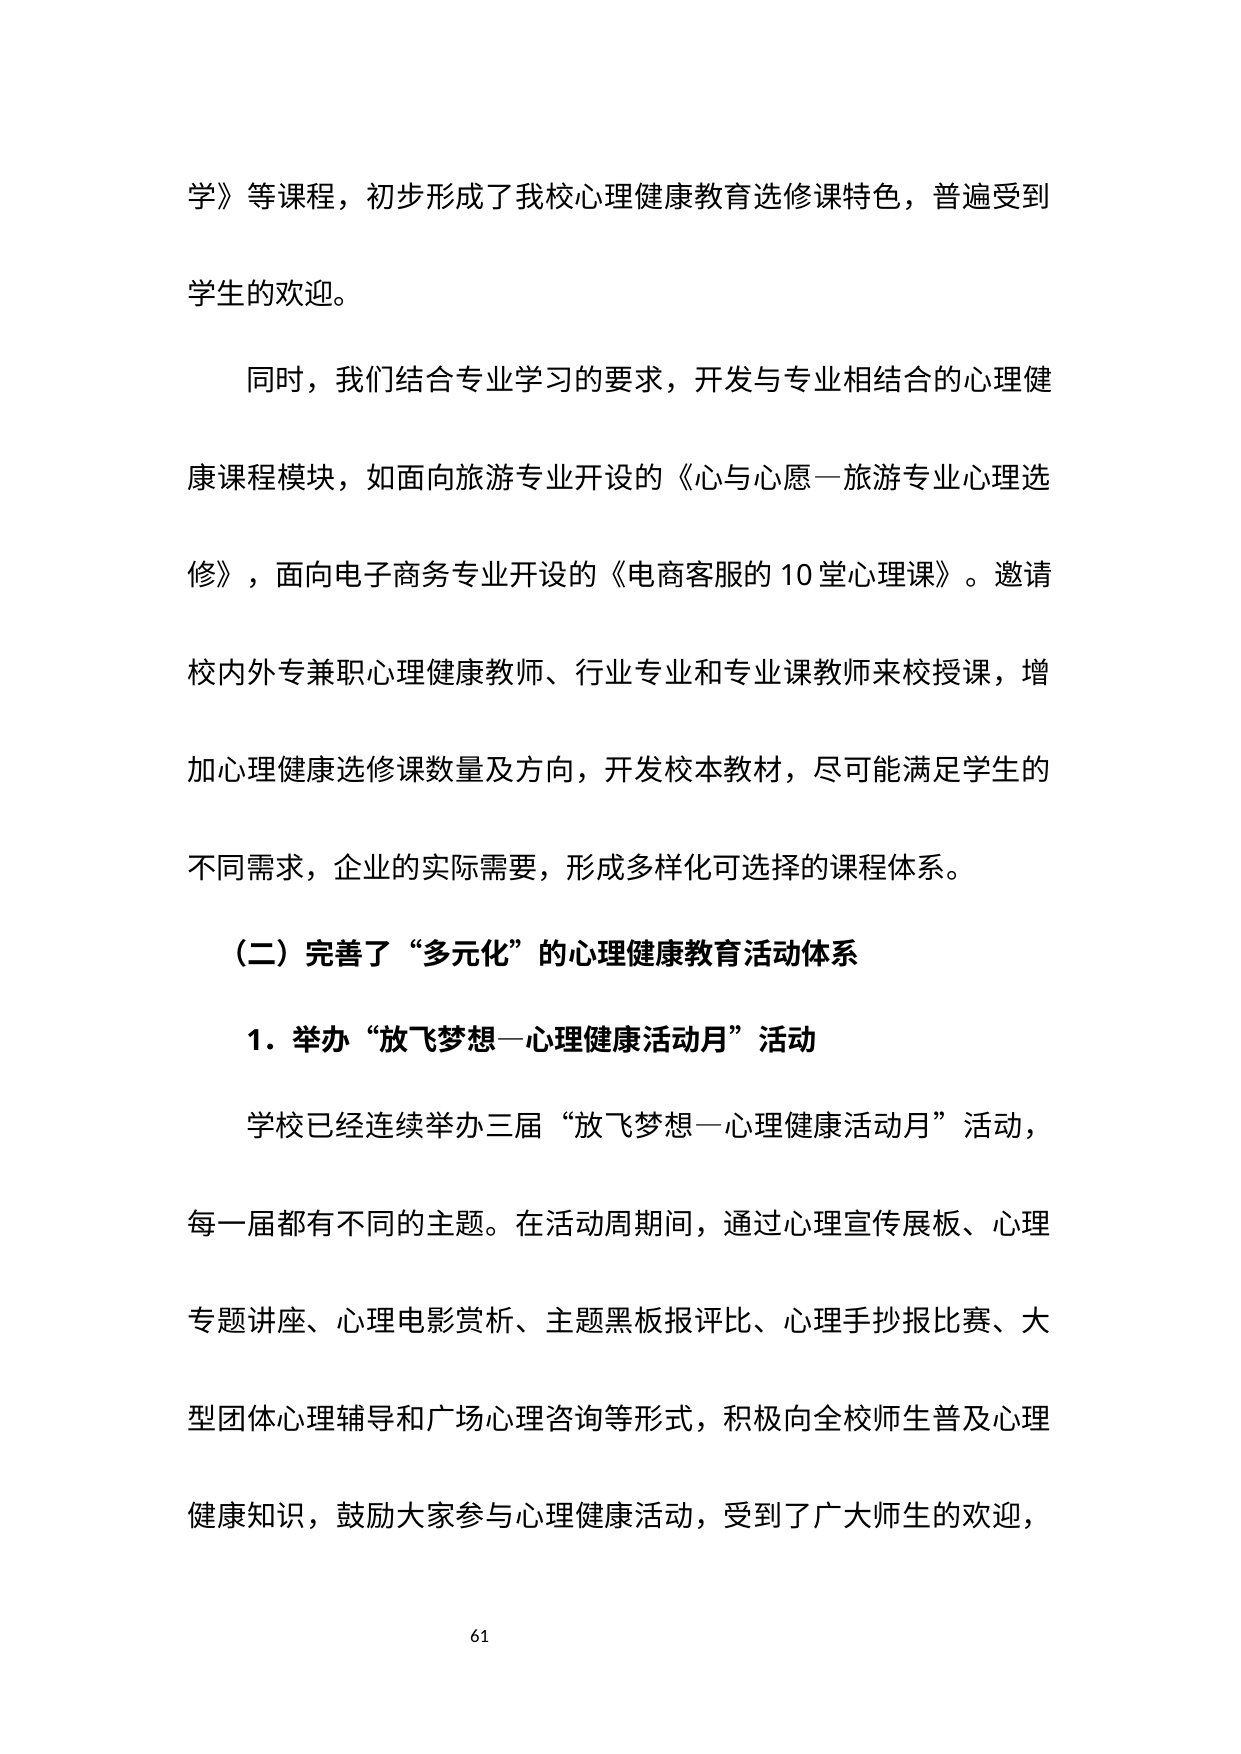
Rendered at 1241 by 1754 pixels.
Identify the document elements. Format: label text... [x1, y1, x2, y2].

text （二）完善了“多元化”的心理健康教育活动体系 [187, 919, 1053, 984]
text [187, 1092, 1053, 1547]
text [187, 162, 1053, 324]
text 1．举办“放飞梦想—心理健康活动月”活动 [187, 1005, 1053, 1070]
text 同时，我们结合专业学习的要求，开发与专业相结合的心理健康课程模块，如面向旅游专业开设的《心与心愿—旅游专业心理选修》，面向电子商务专业开设的《电商客服的10堂心理课》。邀请校内外专兼职心理健康教师、行业专业和专业课教师来校授课，增加心理健康选修课数量及方向，开发校本教材，尽可能满足学生的不同需求，企业的实际需要，形成多样化可选择的课程体系。 [187, 346, 1053, 898]
